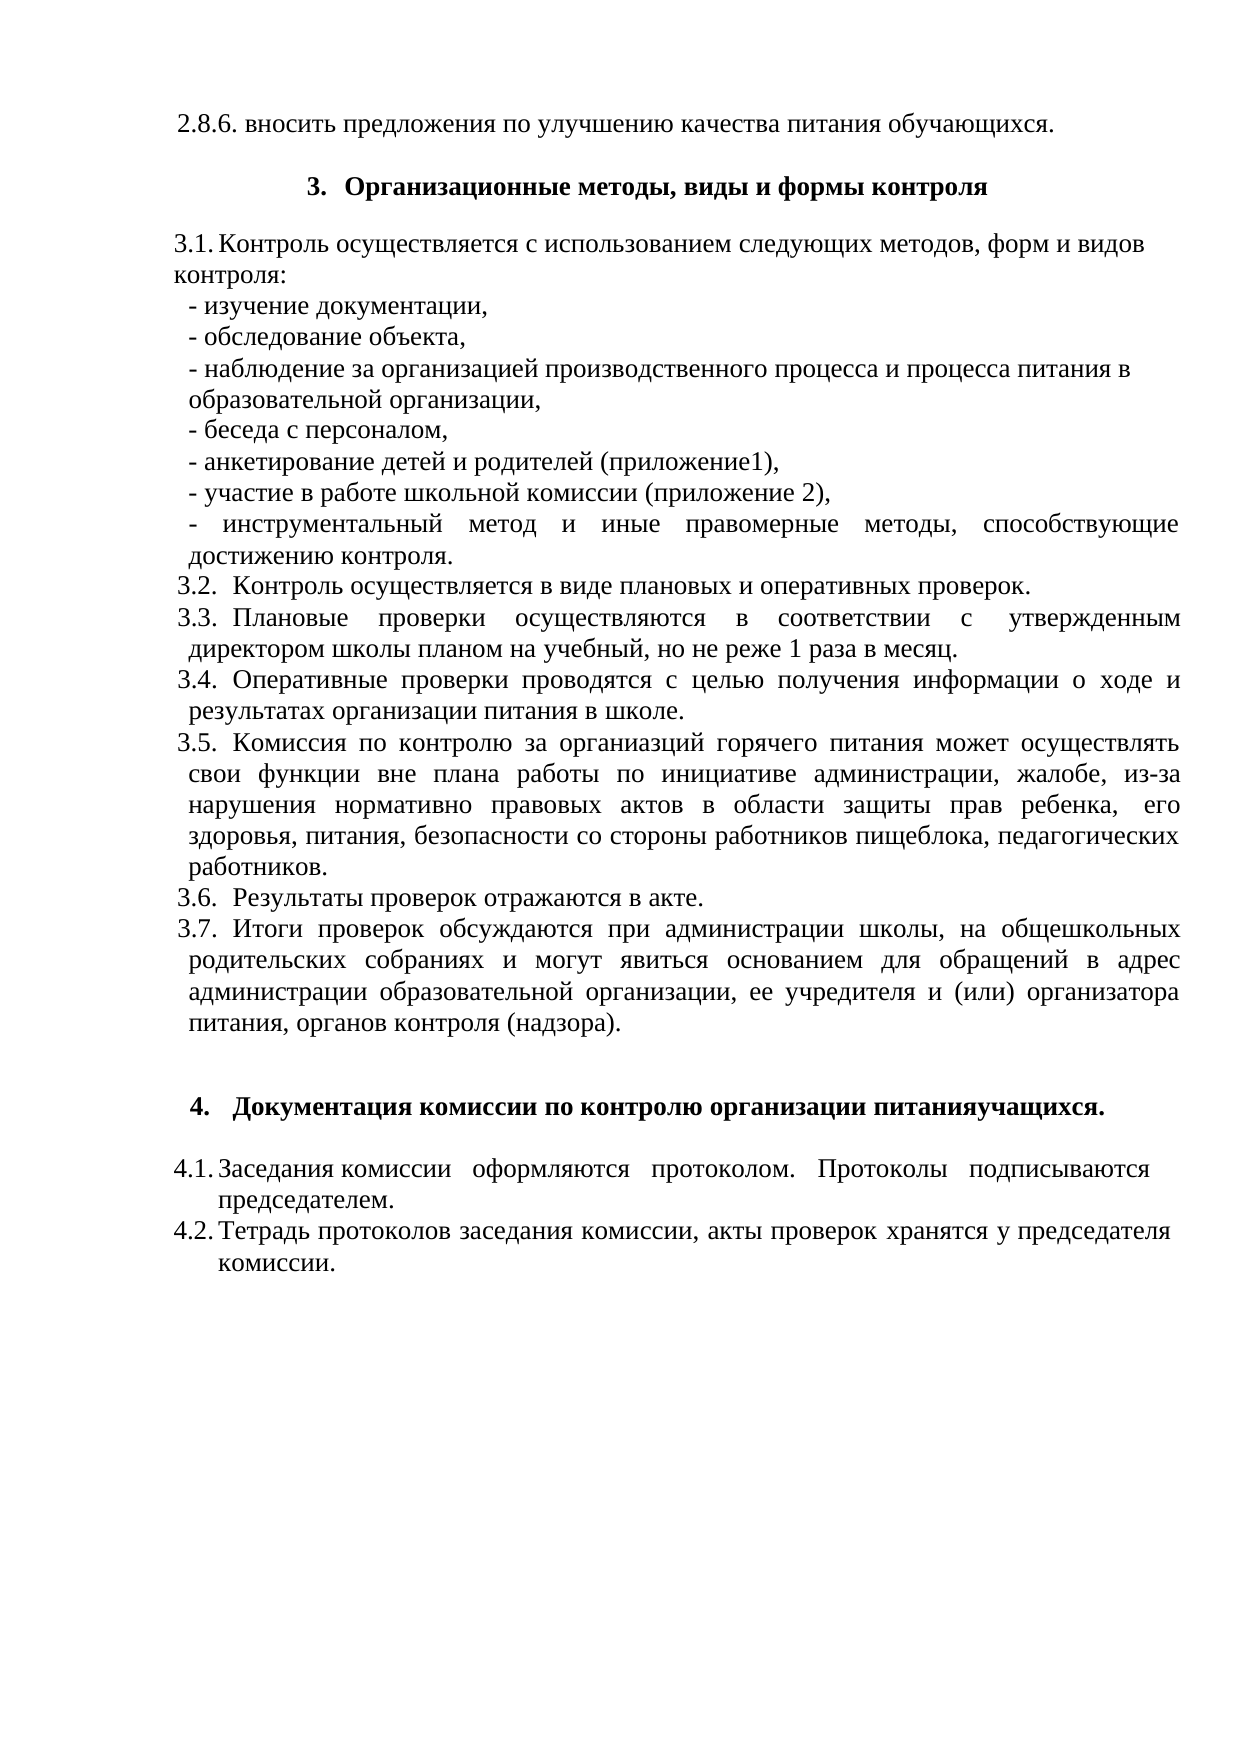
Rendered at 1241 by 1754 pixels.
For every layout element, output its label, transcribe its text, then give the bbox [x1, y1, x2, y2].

list наблюдение за организацией производственного процесса и процесса питания в образовательной организации, [188, 352, 1133, 414]
list Контроль осуществляется с использованием следующих методов, форм и видов контроля: [173, 227, 1145, 289]
subtitle Организационные методы, виды и формы контроля [307, 170, 1192, 202]
list Результаты проверок отражаются в акте. [177, 881, 1192, 912]
subtitle Документация комиссии по контролю организации питанияучащихся. [189, 1090, 1192, 1122]
list Контроль осуществляется в виде плановых и оперативных проверок. [177, 570, 1192, 601]
list Заседания комиссии оформляются протоколом. Протоколы подписываются председателем. [173, 1152, 1152, 1214]
list изучение документации, [188, 290, 1192, 321]
list Комиссия по контролю за органиазций горячего питания может осуществлять свои функции вне плана работы по инициативе администрации, жалобе, из-за нарушения нормативно правовых актов в области защиты прав ребенка, его здоровья, питания, безопасности со стороны работников пищеблока, педагогических работников. [177, 726, 1181, 881]
list Итоги проверок обсуждаются при администрации школы, на общешкольных родительских собраниях и могут явиться основанием для обращений в адрес администрации образовательной организации, ее учредителя и (или) организатора питания, органов контроля (надзора). [177, 912, 1181, 1037]
list участие в работе школьной комиссии (приложение 2), [188, 476, 1192, 507]
list Тетрадь протоколов заседания комиссии, акты проверок хранятся у председателя комиссии. [173, 1214, 1181, 1277]
list вносить предложения по улучшению качества питания обучающихся. [177, 107, 1192, 138]
list инструментальный метод и иные правомерные методы, способствующие достижению контроля. [188, 508, 1181, 570]
list анкетирование детей и родителей (приложение1), [188, 445, 1192, 476]
list обследование объекта, [188, 321, 1192, 352]
list Оперативные проверки проводятся с целью получения информации о ходе и результатах организации питания в школе. [177, 663, 1181, 726]
list беседа с персоналом, [188, 414, 1192, 445]
list Плановые проверки осуществляются в соответствии с утвержденным директором школы планом на учебный, но не реже 1 раза в месяц. [177, 601, 1181, 663]
